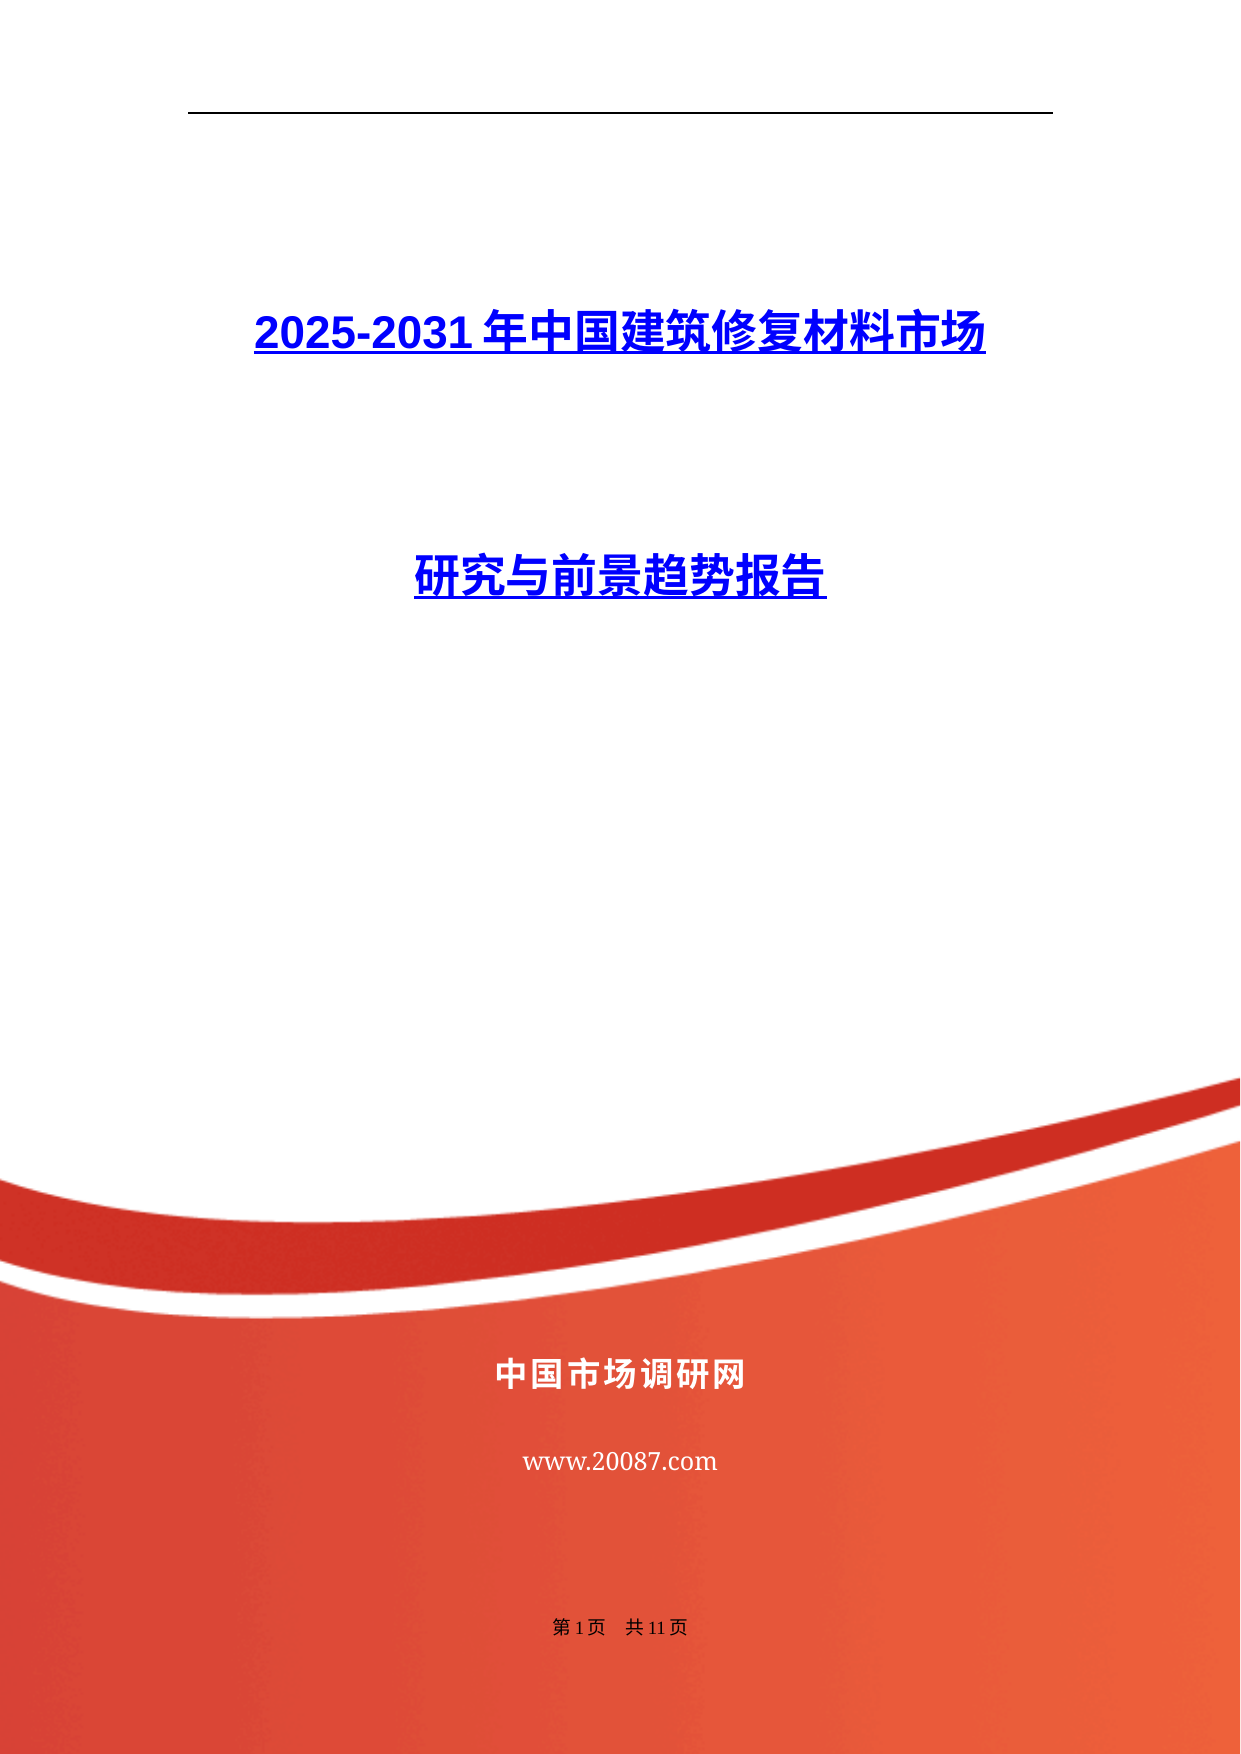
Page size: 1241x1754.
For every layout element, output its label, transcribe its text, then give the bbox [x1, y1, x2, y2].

text www.20087.com [187, 1428, 1053, 1493]
subtitle 中国市场调研网 [187, 1339, 1053, 1404]
picture [0, 1006, 1241, 1754]
table_header 2025-2031年中国建筑修复材料市场研究与前景趋势报告 [188, 207, 1053, 773]
